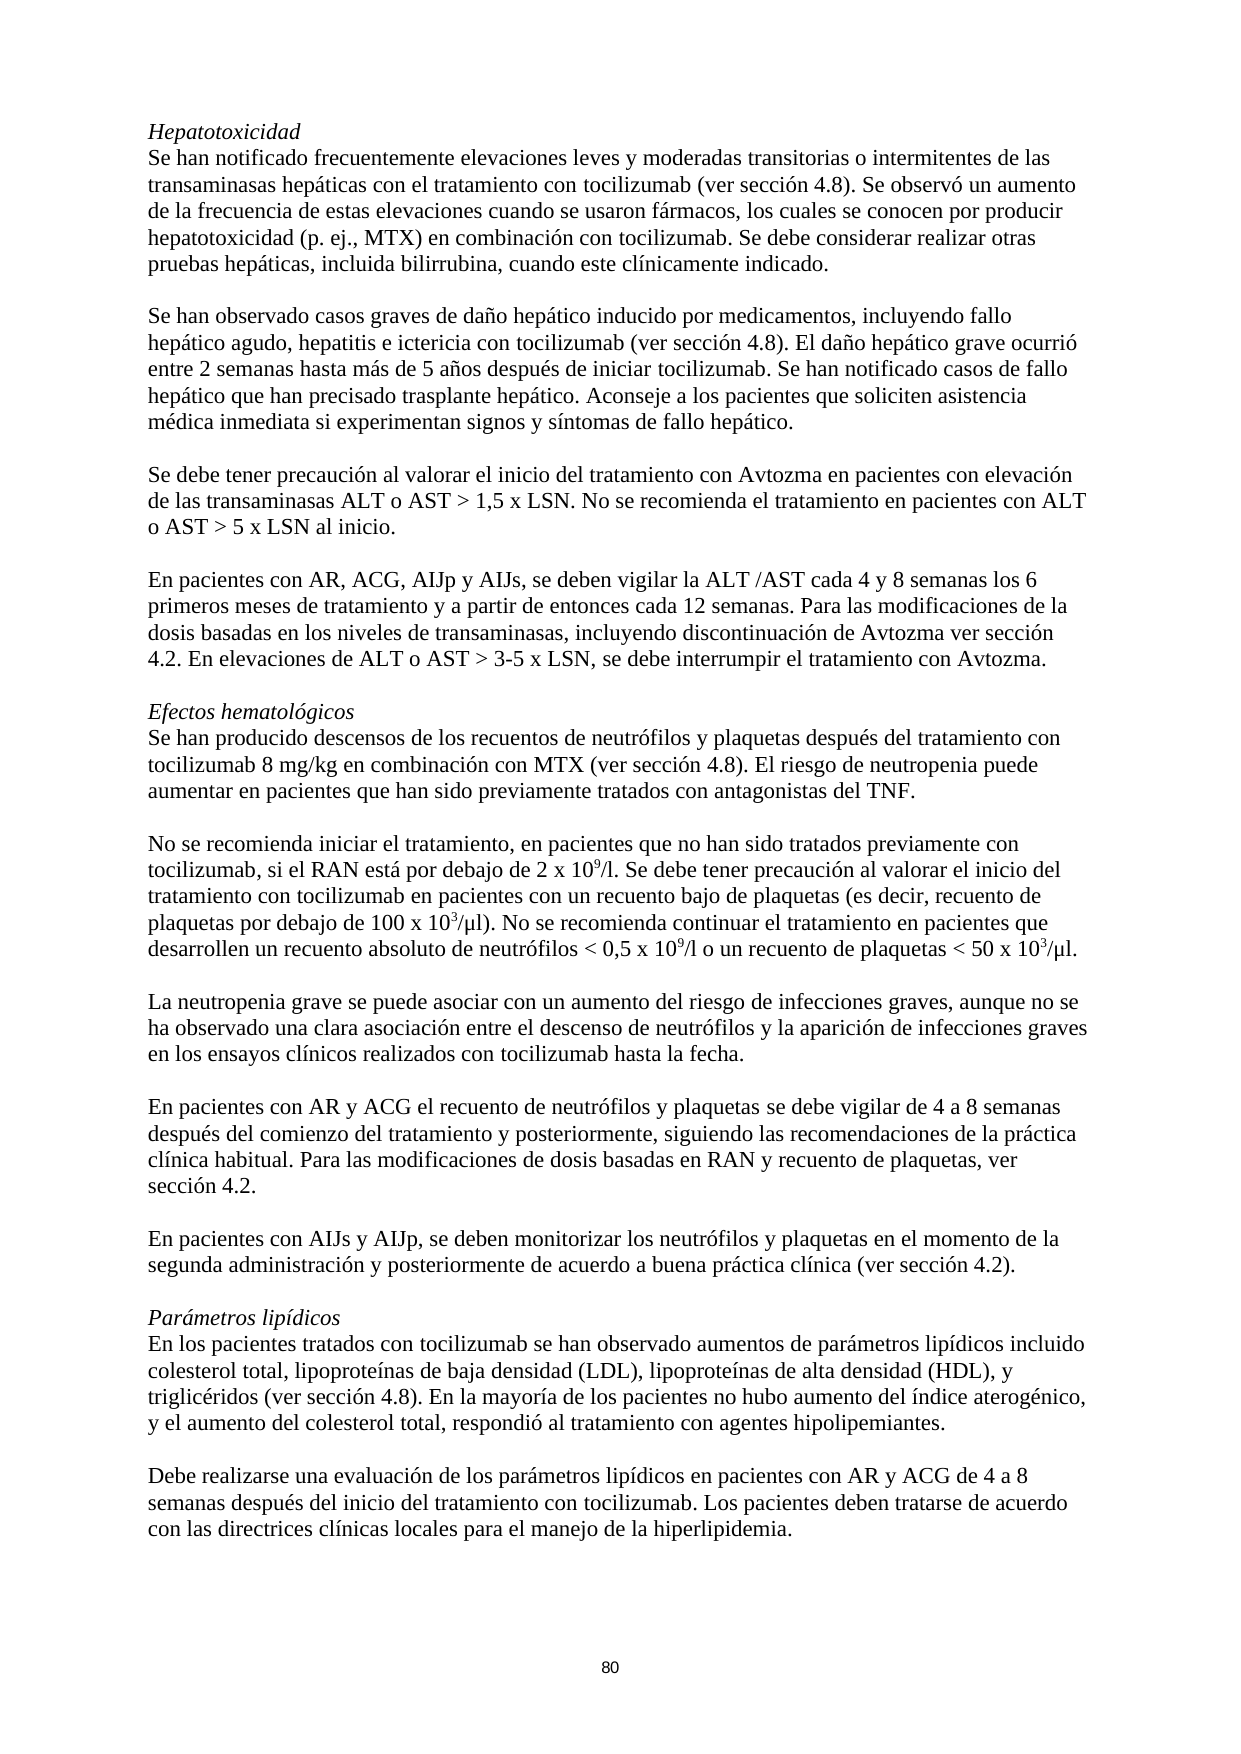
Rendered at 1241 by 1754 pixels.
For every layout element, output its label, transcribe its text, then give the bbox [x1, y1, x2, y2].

text Se debe tener precaución al valorar el inicio del tratamiento con Avtozma en pacientes con elevación de las transaminasas ALT o AST > 1,5 x LSN. No se recomienda el tratamiento en pacientes con ALT o AST > 5 x LSN al inicio. [148, 461, 1092, 540]
text En los pacientes tratados con tocilizumab se han observado aumentos de parámetros lipídicos incluido colesterol total, lipoproteínas de baja densidad (LDL), lipoproteínas de alta densidad (HDL), y triglicéridos (ver sección 4.8). En la mayoría de los pacientes no hubo aumento del índice aterogénico, y el aumento del colesterol total, respondió al tratamiento con agentes hipolipemiantes. [148, 1330, 1092, 1436]
text No se recomienda iniciar el tratamiento, en pacientes que no han sido tratados previamente con tocilizumab, si el RAN está por debajo de 2 x 109/l. Se debe tener precaución al valorar el inicio del tratamiento con tocilizumab en pacientes con un recuento bajo de plaquetas (es decir, recuento de plaquetas por debajo de 100 x 103/μl). No se recomienda continuar el tratamiento en pacientes que desarrollen un recuento absoluto de neutrófilos < 0,5 x 109/l o un recuento de plaquetas < 50 x 103/μl. [148, 830, 1092, 961]
text En pacientes con AR, ACG, AIJp y AIJs, se deben vigilar la ALT /AST cada 4 y 8 semanas los 6 primeros meses de tratamiento y a partir de entonces cada 12 semanas. Para las modificaciones de la dosis basadas en los niveles de transaminasas, incluyendo discontinuación de Avtozma ver sección 4.2. En elevaciones de ALT o AST > 3-5 x LSN, se debe interrumpir el tratamiento con Avtozma. [148, 566, 1092, 672]
text En pacientes con AIJs y AIJp, se deben monitorizar los neutrófilos y plaquetas en el momento de la segunda administración y posteriormente de acuerdo a buena práctica clínica (ver sección 4.2). [148, 1225, 1092, 1278]
text Se han producido descensos de los recuentos de neutrófilos y plaquetas después del tratamiento con tocilizumab 8 mg/kg en combinación con MTX (ver sección 4.8). El riesgo de neutropenia puede aumentar en pacientes que han sido previamente tratados con antagonistas del TNF. [148, 724, 1092, 803]
text Parámetros lipídicos [148, 1304, 1092, 1330]
text La neutropenia grave se puede asociar con un aumento del riesgo de infecciones graves, aunque no se ha observado una clara asociación entre el descenso de neutrófilos y la aparición de infecciones graves en los ensayos clínicos realizados con tocilizumab hasta la fecha. [148, 988, 1092, 1067]
text Se han notificado frecuentemente elevaciones leves y moderadas transitorias o intermitentes de las transaminasas hepáticas con el tratamiento con tocilizumab (ver sección 4.8). Se observó un aumento de la frecuencia de estas elevaciones cuando se usaron fármacos, los cuales se conocen por producir hepatotoxicidad (p. ej., MTX) en combinación con tocilizumab. Se debe considerar realizar otras pruebas hepáticas, incluida bilirrubina, cuando este clínicamente indicado. [148, 144, 1092, 276]
text En pacientes con AR y ACG el recuento de neutrófilos y plaquetas se debe vigilar de 4 a 8 semanas después del comienzo del tratamiento y posteriormente, siguiendo las recomendaciones de la práctica clínica habitual. Para las modificaciones de dosis basadas en RAN y recuento de plaquetas, ver sección 4.2. [148, 1093, 1092, 1199]
text Efectos hematológicos [148, 698, 1092, 724]
text Se han observado casos graves de daño hepático inducido por medicamentos, incluyendo fallo hepático agudo, hepatitis e ictericia con tocilizumab (ver sección 4.8). El daño hepático grave ocurrió entre 2 semanas hasta más de 5 años después de iniciar tocilizumab. Se han notificado casos de fallo hepático que han precisado trasplante hepático. Aconseje a los pacientes que soliciten asistencia médica inmediata si experimentan signos y síntomas de fallo hepático. [148, 303, 1092, 434]
text Hepatotoxicidad [148, 118, 1092, 144]
text Debe realizarse una evaluación de los parámetros lipídicos en pacientes con AR y ACG de 4 a 8 semanas después del inicio del tratamiento con tocilizumab. Los pacientes deben tratarse de acuerdo con las directrices clínicas locales para el manejo de la hiperlipidemia. [148, 1462, 1092, 1541]
